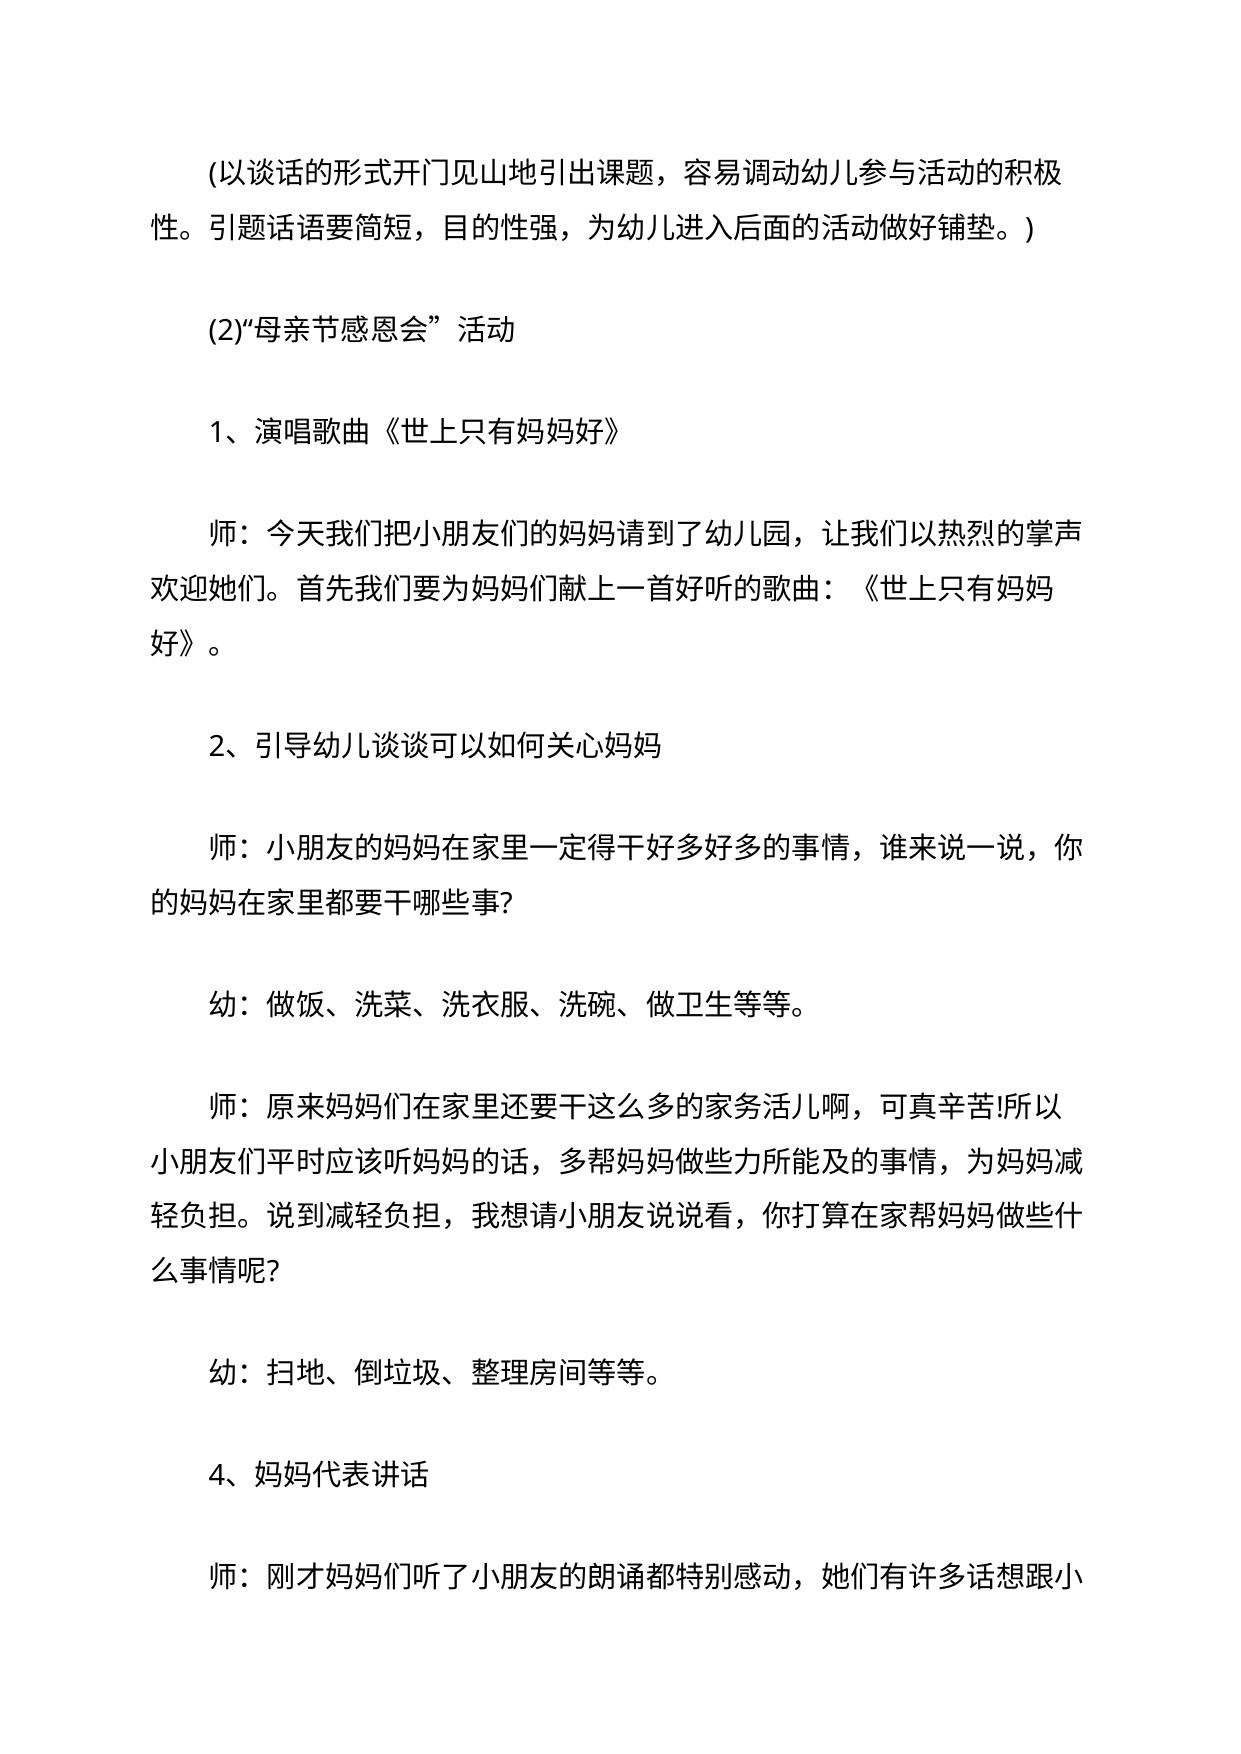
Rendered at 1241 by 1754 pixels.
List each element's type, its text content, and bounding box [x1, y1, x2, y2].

text 师：小朋友的妈妈在家里一定得干好多好多的事情，谁来说一说，你的妈妈在家里都要干哪些事? [150, 824, 1090, 922]
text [150, 1554, 1090, 1596]
text 2、引导幼儿谈谈可以如何关心妈妈 [150, 722, 1090, 765]
text (以谈话的形式开门见山地引出课题，容易调动幼儿参与活动的积极性。引题话语要简短，目的性强，为幼儿进入后面的活动做好铺垫。) [150, 150, 1090, 247]
text 4、妈妈代表讲话 [150, 1452, 1090, 1494]
text 师：今天我们把小朋友们的妈妈请到了幼儿园，让我们以热烈的掌声欢迎她们。首先我们要为妈妈们献上一首好听的歌曲：《世上只有妈妈好》。 [150, 511, 1090, 663]
text 师：原来妈妈们在家里还要干这么多的家务活儿啊，可真辛苦!所以小朋友们平时应该听妈妈的话，多帮妈妈做些力所能及的事情，为妈妈减轻负担。说到减轻负担，我想请小朋友说说看，你打算在家帮妈妈做些什么事情呢? [150, 1083, 1090, 1290]
text 幼：扫地、倒垃圾、整理房间等等。 [150, 1350, 1090, 1392]
text (2)“母亲节感恩会”活动 [150, 307, 1090, 349]
text 1、演唱歌曲《世上只有妈妈好》 [150, 409, 1090, 451]
text 幼：做饭、洗菜、洗衣服、洗碗、做卫生等等。 [150, 981, 1090, 1024]
